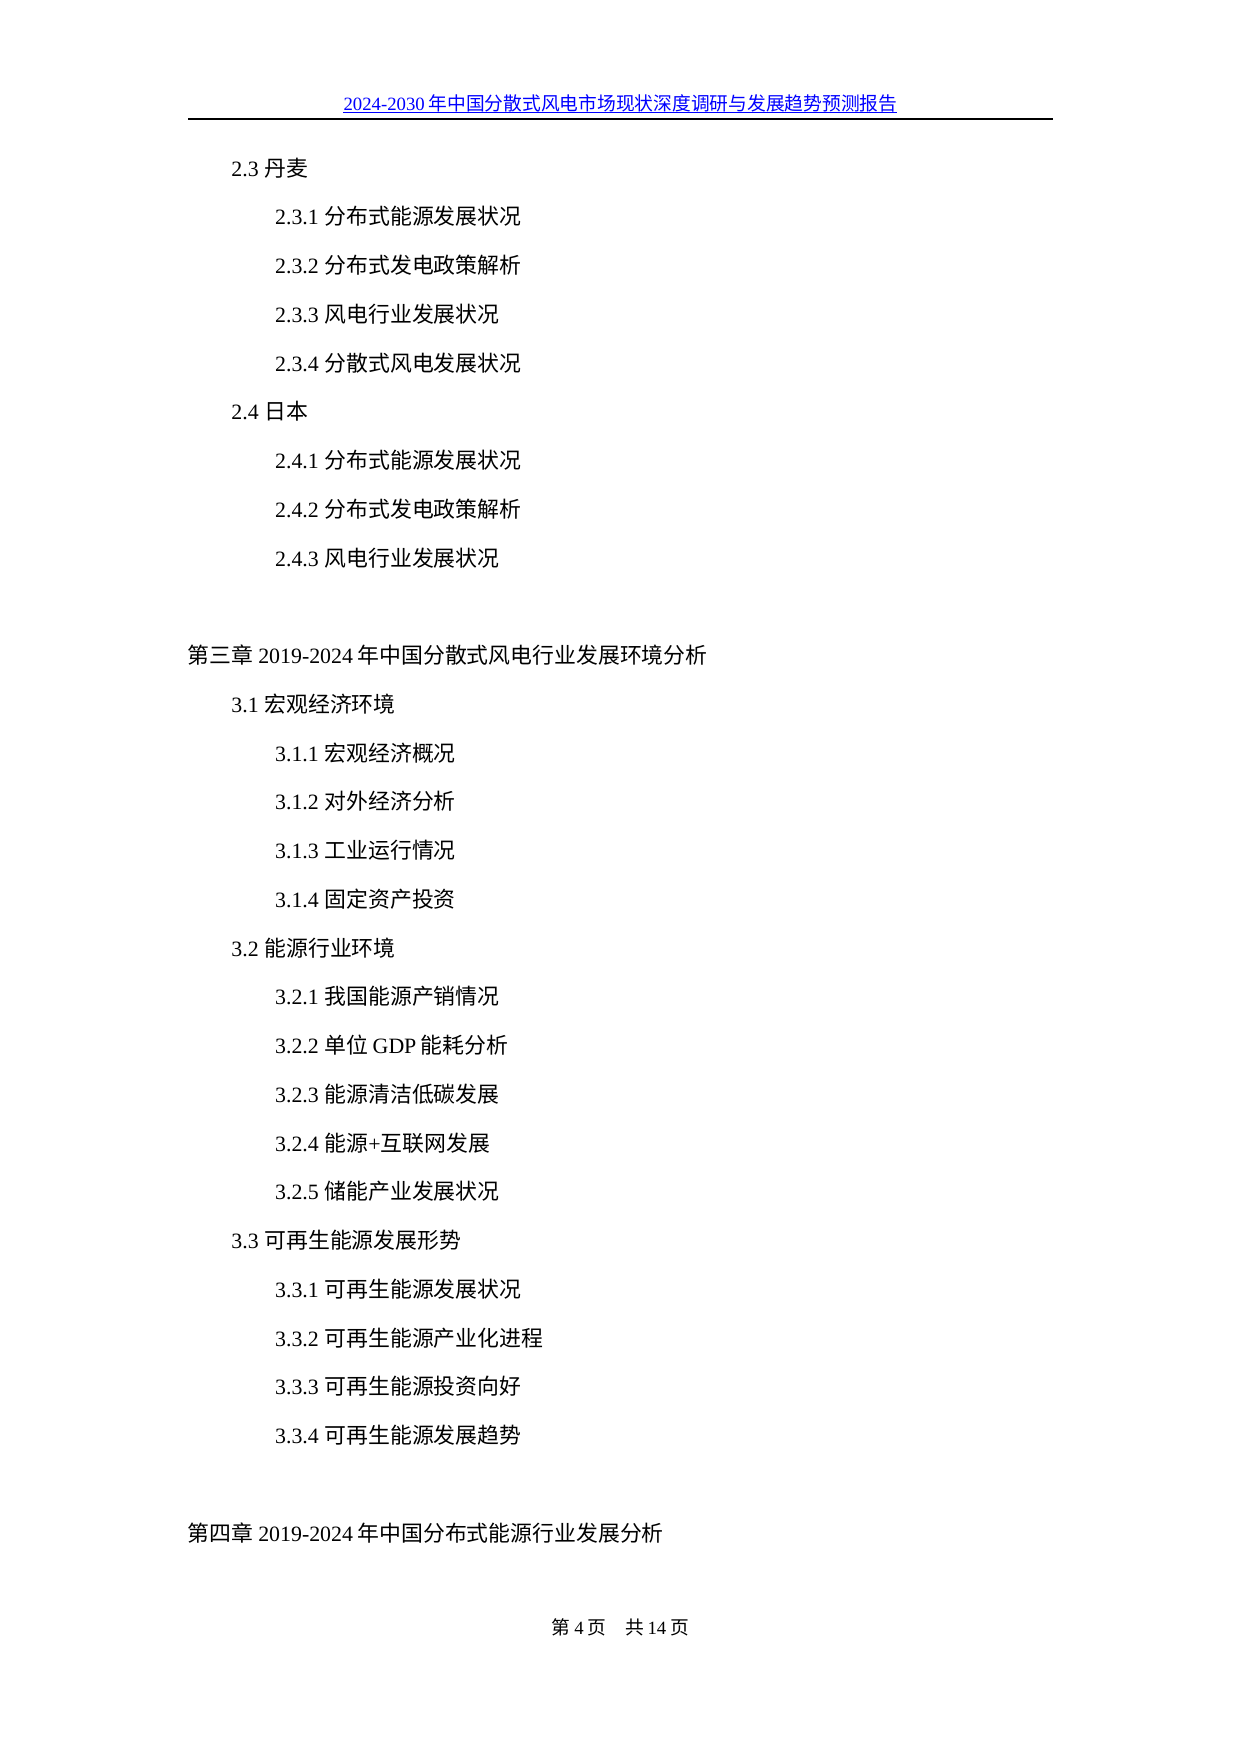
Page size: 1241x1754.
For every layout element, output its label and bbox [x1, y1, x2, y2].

text [187, 150, 1053, 1548]
